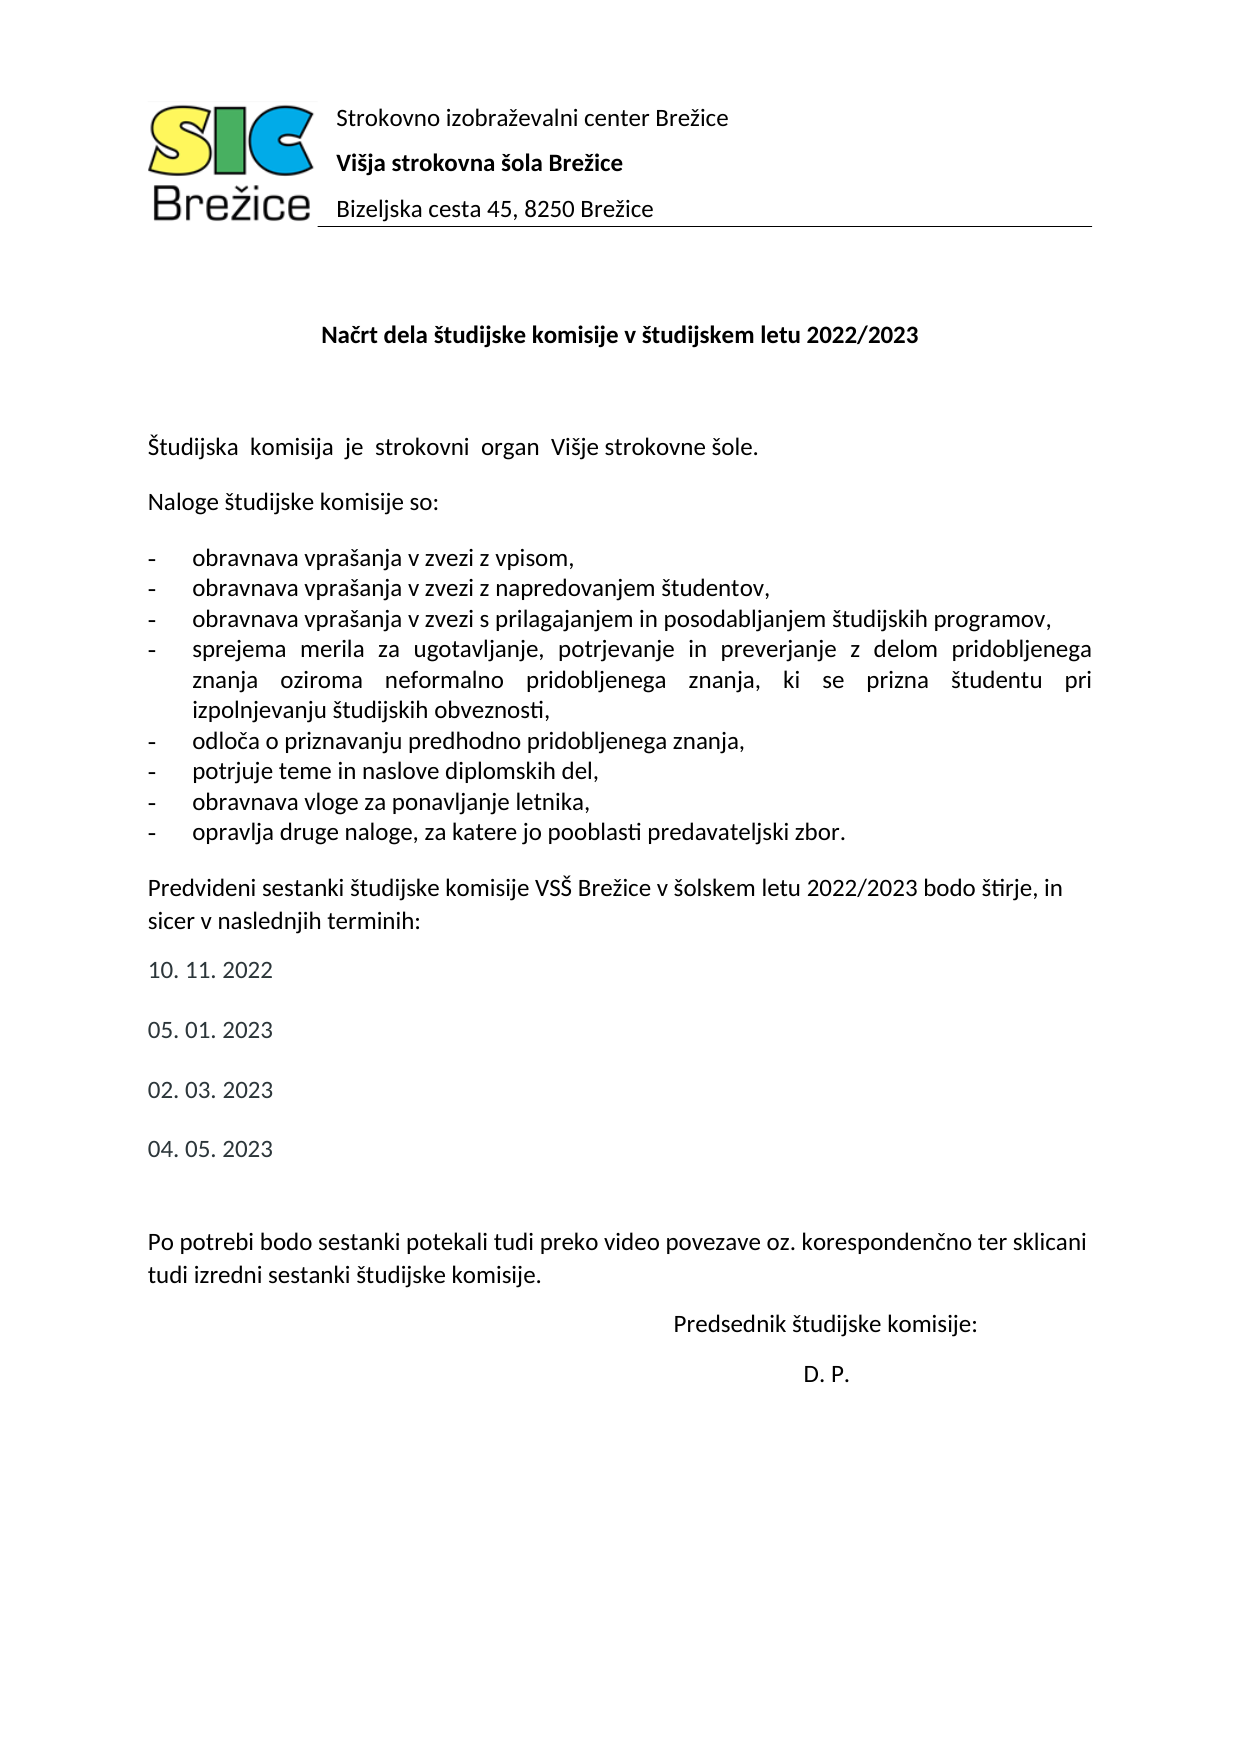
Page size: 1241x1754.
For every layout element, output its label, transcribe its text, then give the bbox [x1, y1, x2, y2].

text Predvideni sestanki študijske komisije VSŠ Brežice v šolskem letu 2022/2023 bodo štirje, in sicer v naslednjih terminih: [148, 872, 1092, 935]
text Predsednik študijske komisije: [148, 1308, 1092, 1339]
text D. P. [148, 1358, 1092, 1389]
text Strokovno izobraževalni center Brežice [318, 102, 1092, 132]
list sprejema merila za ugotavljanje, potrjevanje in preverjanje z delom pridobljenega znanja oziroma neformalno pridobljenega znanja, ki se prizna študentu pri izpolnjevanju študijskih obveznosti, [148, 633, 1092, 725]
text Naloge študijske komisije so: [148, 486, 1092, 517]
text Bizeljska cesta 45, 8250 Brežice [318, 193, 1092, 226]
text 02. 03. 2023 [148, 1074, 1092, 1104]
list odloča o priznavanju predhodno pridobljenega znanja, [148, 725, 1092, 755]
list opravlja druge naloge, za katere jo pooblasti predavateljski zbor. [148, 816, 1092, 847]
list obravnava vprašanja v zvezi z vpisom, [148, 542, 1092, 572]
text Višja strokovna šola Brežice [318, 148, 1092, 178]
picture [147, 101, 318, 227]
text 10. 11. 2022 [148, 954, 1092, 985]
list obravnava vprašanja v zvezi s prilagajanjem in posodabljanjem študijskih programov, [148, 603, 1092, 633]
text Načrt dela študijske komisije v študijskem letu 2022/2023 [148, 319, 1092, 350]
list obravnava vprašanja v zvezi z napredovanjem študentov, [148, 572, 1092, 603]
text 05. 01. 2023 [148, 1014, 1092, 1044]
text Študijska komisija je strokovni organ Višje strokovne šole. [148, 431, 1092, 461]
list potrjuje teme in naslove diplomskih del, [148, 755, 1092, 786]
list obravnava vloge za ponavljanje letnika, [148, 786, 1092, 816]
text Po potrebi bodo sestanki potekali tudi preko video povezave oz. korespondenčno ter sklicani tudi izredni sestanki študijske komisije. [148, 1226, 1092, 1289]
text 04. 05. 2023 [148, 1133, 1092, 1164]
